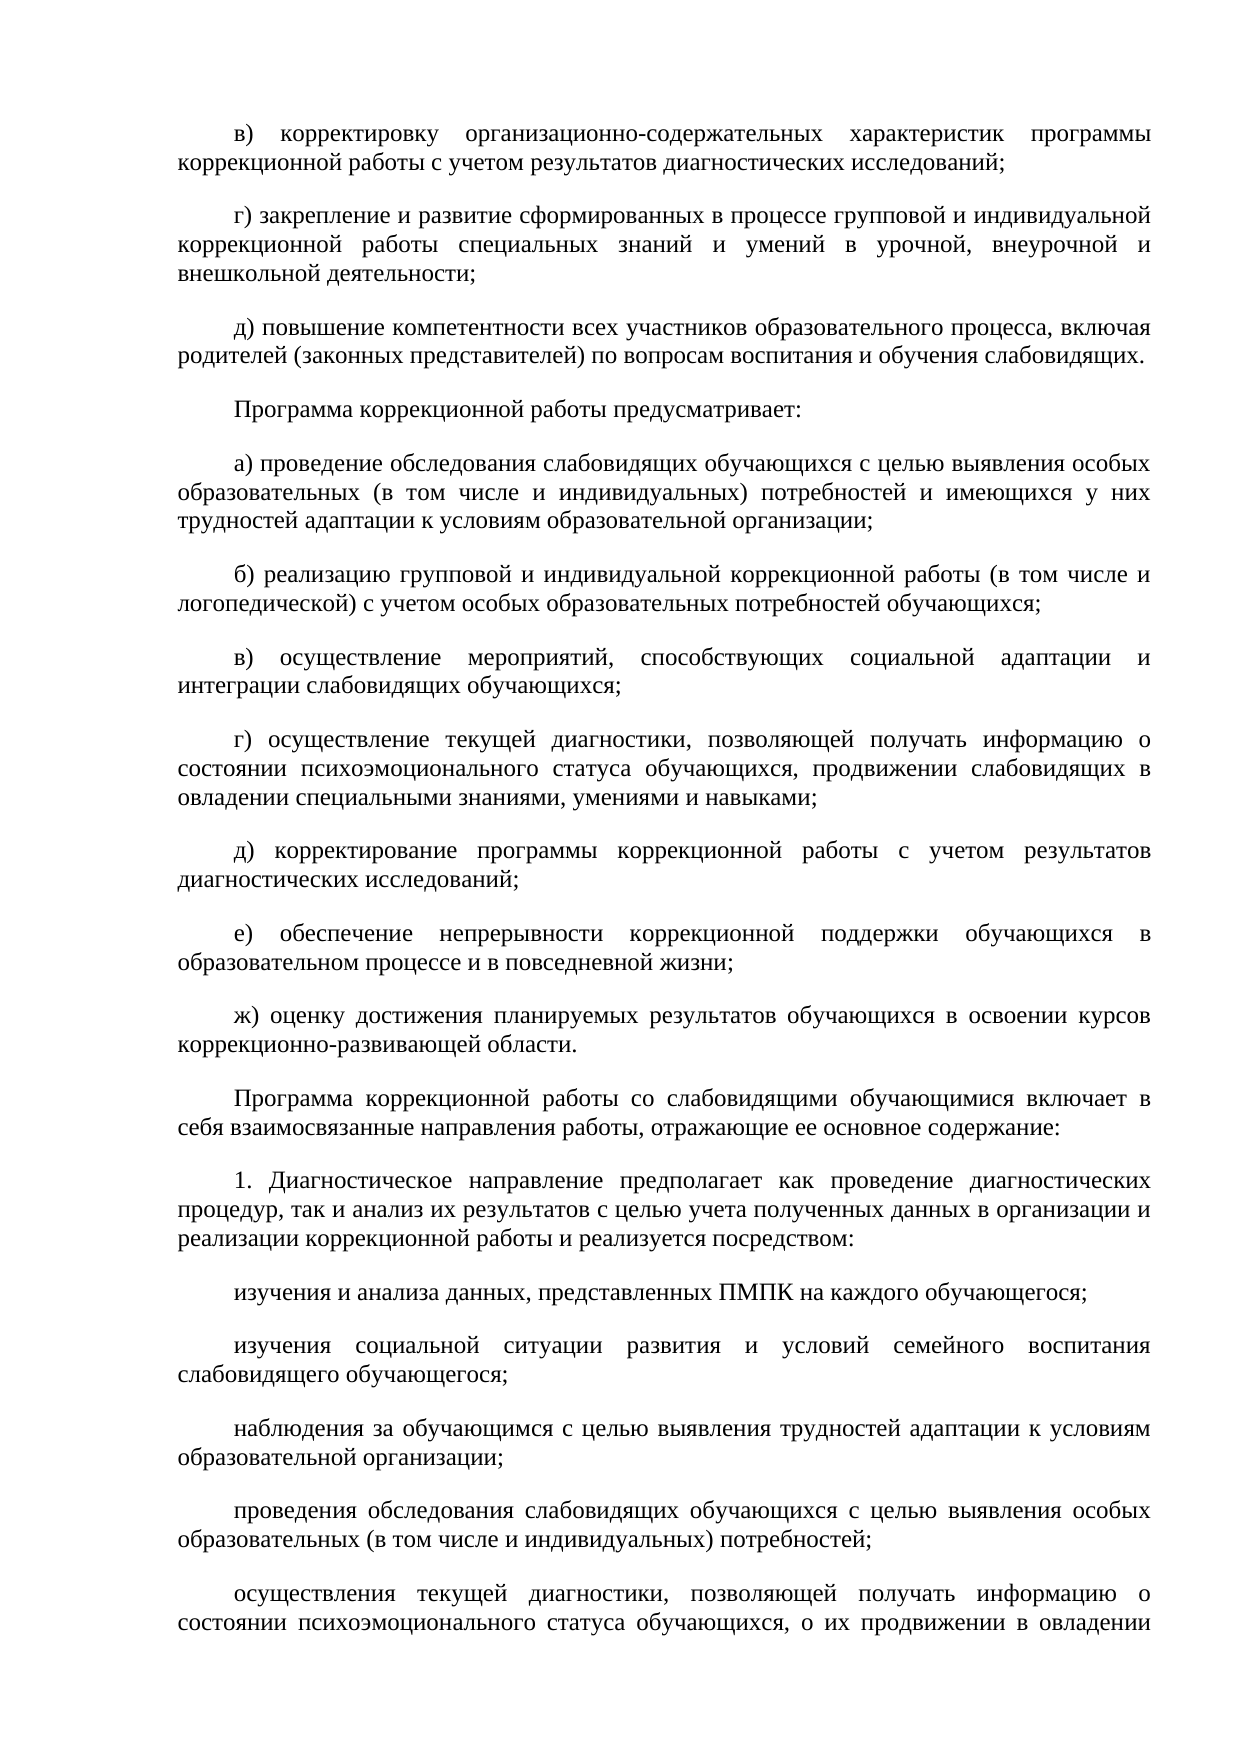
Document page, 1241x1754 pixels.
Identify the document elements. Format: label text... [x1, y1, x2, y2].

text наблюдения за обучающимся с целью выявления трудностей адаптации к условиям образовательной организации; [177, 1413, 1152, 1471]
text 1. Диагностическое направление предполагает как проведение диагностических процедур, так и анализ их результатов с целью учета полученных данных в организации и реализации коррекционной работы и реализуется посредством: [177, 1166, 1152, 1252]
text ж) оценку достижения планируемых результатов обучающихся в освоении курсов коррекционно-развивающей области. [177, 1001, 1152, 1058]
text проведения обследования слабовидящих обучающихся с целью выявления особых образовательных (в том числе и индивидуальных) потребностей; [177, 1496, 1152, 1553]
text д) корректирование программы коррекционной работы с учетом результатов диагностических исследований; [177, 836, 1152, 893]
text в) корректировку организационно-содержательных характеристик программы коррекционной работы с учетом результатов диагностических исследований; [177, 118, 1152, 176]
text изучения социальной ситуации развития и условий семейного воспитания слабовидящего обучающегося; [177, 1331, 1152, 1388]
text а) проведение обследования слабовидящих обучающихся с целью выявления особых образовательных (в том числе и индивидуальных) потребностей и имеющихся у них трудностей адаптации к условиям образовательной организации; [177, 448, 1152, 534]
text г) осуществление текущей диагностики, позволяющей получать информацию о состоянии психоэмоционального статуса обучающихся, продвижении слабовидящих в овладении специальными знаниями, умениями и навыками; [177, 724, 1152, 811]
text е) обеспечение непрерывности коррекционной поддержки обучающихся в образовательном процессе и в повседневной жизни; [177, 918, 1152, 976]
text изучения и анализа данных, представленных ПМПК на каждого обучающегося; [177, 1277, 1152, 1306]
text Программа коррекционной работы предусматривает: [177, 394, 1152, 423]
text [177, 1578, 1152, 1636]
text г) закрепление и развитие сформированных в процессе групповой и индивидуальной коррекционной работы специальных знаний и умений в урочной, внеурочной и внешкольной деятельности; [177, 201, 1152, 287]
text в) осуществление мероприятий, способствующих социальной адаптации и интеграции слабовидящих обучающихся; [177, 642, 1152, 699]
text б) реализацию групповой и индивидуальной коррекционной работы (в том числе и логопедической) с учетом особых образовательных потребностей обучающихся; [177, 559, 1152, 617]
text Программа коррекционной работы со слабовидящими обучающимися включает в себя взаимосвязанные направления работы, отражающие ее основное содержание: [177, 1083, 1152, 1141]
text д) повышение компетентности всех участников образовательного процесса, включая родителей (законных представителей) по вопросам воспитания и обучения слабовидящих. [177, 312, 1152, 369]
